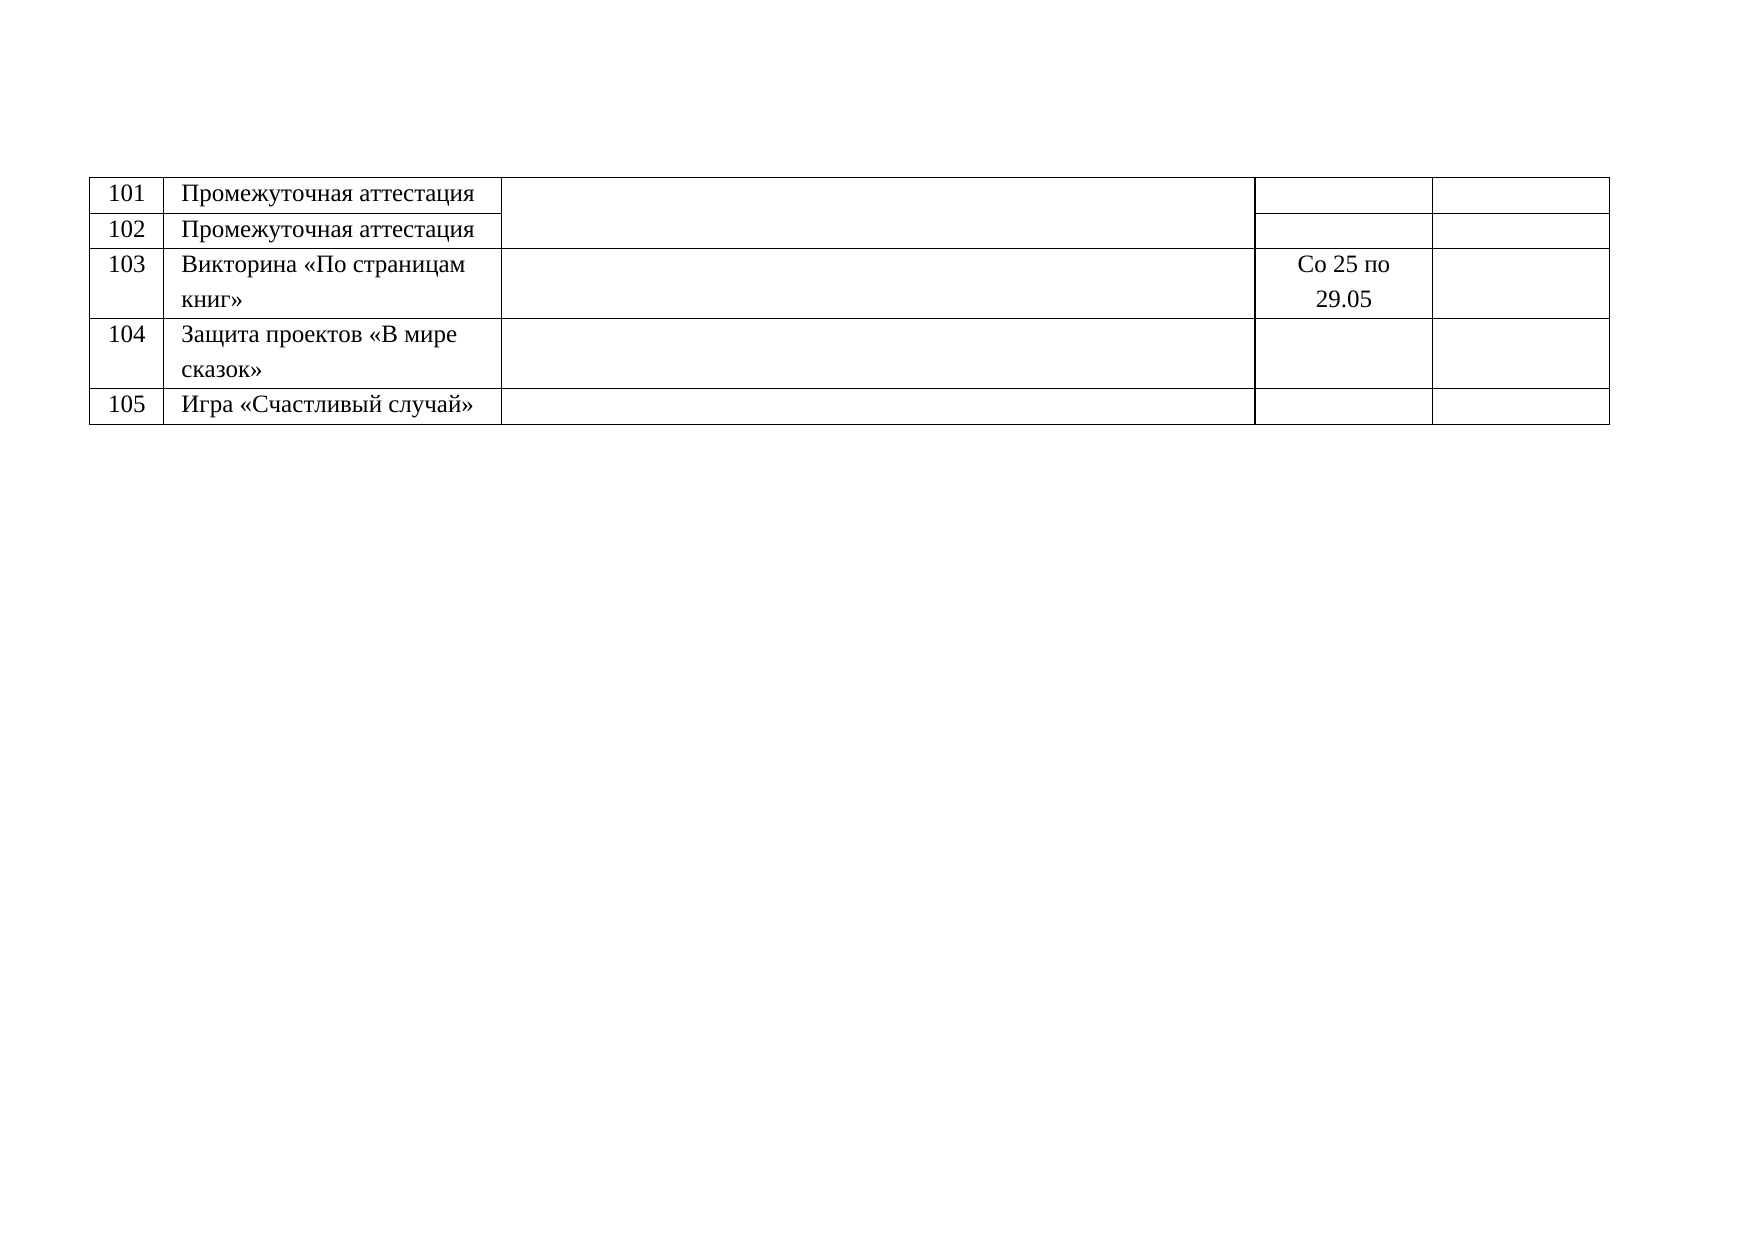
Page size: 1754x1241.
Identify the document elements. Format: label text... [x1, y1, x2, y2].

table_cell [502, 389, 1254, 424]
table_cell Со 25 по 29.05 [1256, 249, 1432, 318]
table_cell 104 [90, 319, 163, 388]
table_cell Игра «Счастливый случай» [164, 389, 501, 424]
table_cell Защита проектов «В мире сказок» [164, 319, 501, 388]
table_cell Промежуточная аттестация [164, 214, 501, 248]
table_cell [1433, 389, 1609, 424]
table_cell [164, 178, 501, 213]
table_cell [1433, 249, 1609, 318]
table_cell [1433, 319, 1609, 388]
table_cell 105 [90, 389, 163, 424]
table_cell [502, 249, 1254, 318]
table_cell [502, 319, 1254, 388]
table_cell 102 [90, 214, 163, 248]
table_cell [1433, 178, 1609, 213]
table_cell [1433, 214, 1609, 248]
table_cell [1256, 214, 1432, 248]
table_cell Викторина «По страницам книг» [164, 249, 501, 318]
table_cell [1256, 178, 1432, 213]
table_cell 103 [90, 249, 163, 318]
table_cell 101 [90, 178, 163, 213]
table_cell [1256, 389, 1432, 424]
table_cell [1256, 319, 1432, 388]
